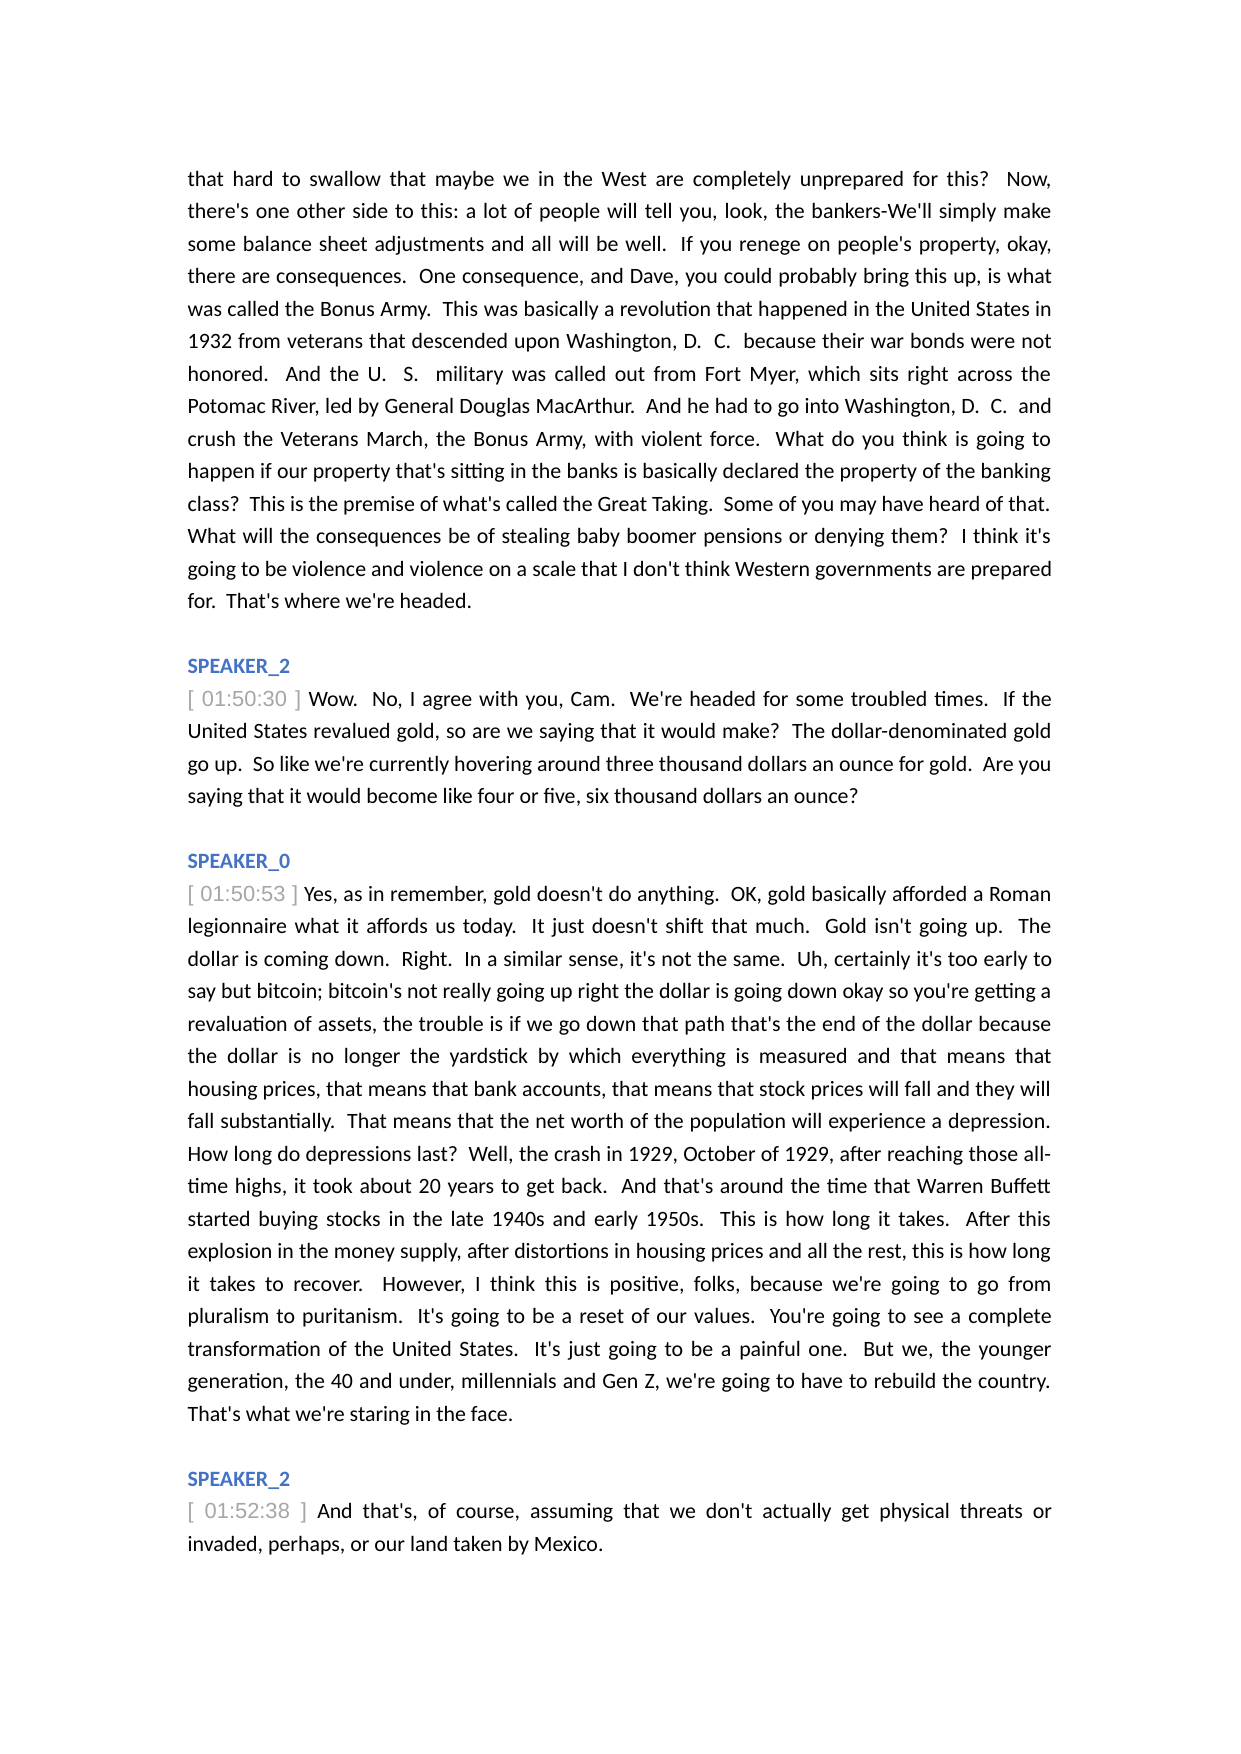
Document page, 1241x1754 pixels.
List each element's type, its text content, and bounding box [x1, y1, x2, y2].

text [ 01:50:53 ] Yes, as in remember, gold doesn't do anything. OK, gold basically afforded a Roman legionnaire what it affords us today. It just doesn't shift that much. Gold isn't going up. The dollar is coming down. Right. In a similar sense, it's not the same. Uh, certainly it's too early to say but bitcoin; bitcoin's not really going up right the dollar is going down okay so you're getting a revaluation of assets, the trouble is if we go down that path that's the end of the dollar because the dollar is no longer the yardstick by which everything is measured and that means that housing prices, that means that bank accounts, that means that stock prices will fall and they will fall substantially. That means that the net worth of the population will experience a depression. How long do depressions last? Well, the crash in 1929, October of 1929, after reaching those all-time highs, it took about 20 years to get back. And that's around the time that Warren Buffett started buying stocks in the late 1940s and early 1950s. This is how long it takes. After this explosion in the money supply, after distortions in housing prices and all the rest, this is how long it takes to recover. However, I think this is positive, folks, because we're going to go from pluralism to puritanism. It's going to be a reset of our values. You're going to see a complete transformation of the United States. It's just going to be a painful one. But we, the younger generation, the 40 and under, millennials and Gen Z, we're going to have to rebuild the country. That's what we're staring in the face. [187, 877, 1053, 1429]
text SPEAKER_2 [187, 649, 1053, 682]
text [ 01:50:30 ] Wow. No, I agree with you, Cam. We're headed for some troubled times. If the United States revalued gold, so are we saying that it would make? The dollar-denominated gold go up. So like we're currently hovering around three thousand dollars an ounce for gold. Are you saying that it would become like four or five, six thousand dollars an ounce? [187, 682, 1053, 812]
text SPEAKER_2 [187, 1462, 1053, 1494]
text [187, 162, 1053, 617]
text SPEAKER_0 [187, 844, 1053, 877]
text [ 01:52:38 ] And that's, of course, assuming that we don't actually get physical threats or invaded, perhaps, or our land taken by Mexico. [187, 1494, 1053, 1559]
